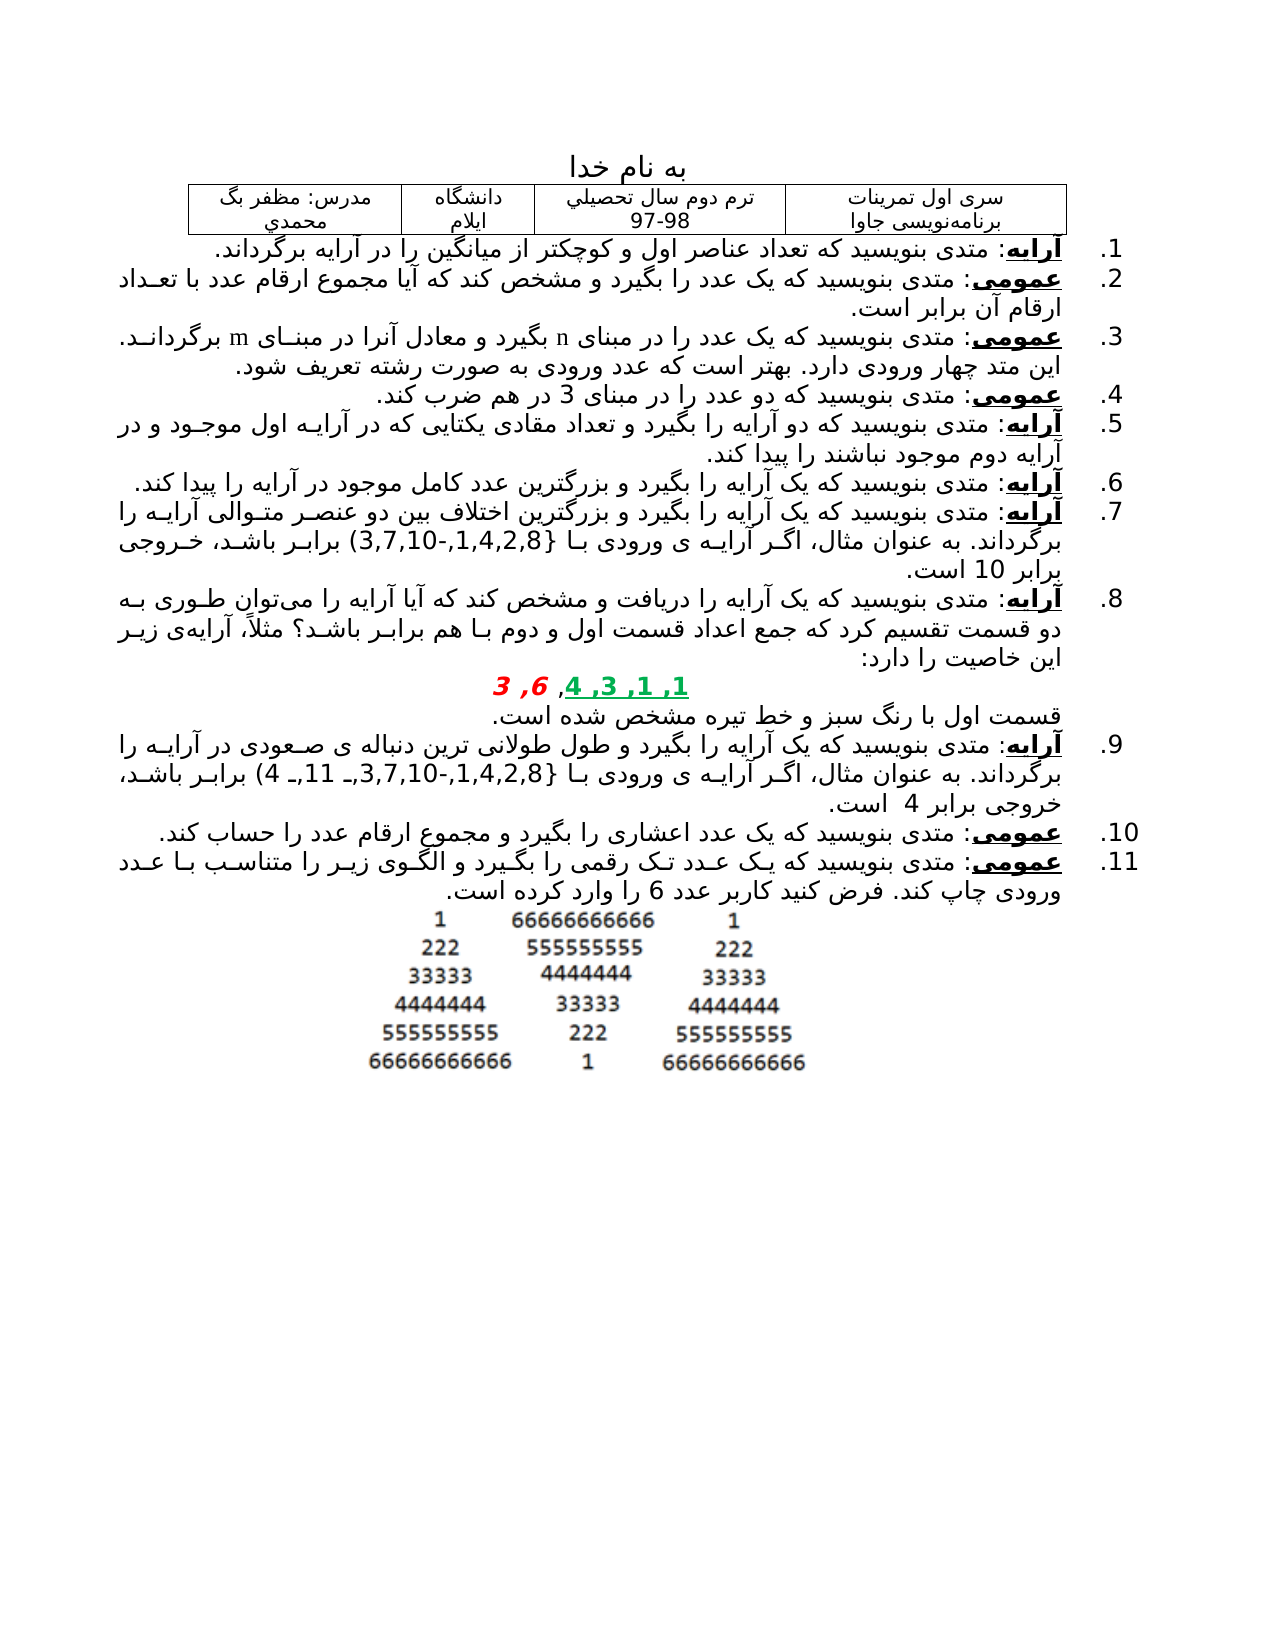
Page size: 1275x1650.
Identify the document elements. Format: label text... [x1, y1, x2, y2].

list آرایه: متدی بنویسید که یک آرایه را بگیرد و بزرگترین عدد کامل موجود در آرایه را پیدا کند. [118, 468, 1099, 497]
text 1, 1, 3, 4, 6, 3 [118, 672, 1062, 701]
table_header دانشگاه ايلام [402, 185, 534, 233]
list عمومی: متدی بنویسید که یک عدد تک رقمی را بگیرد و الگوی زیر را متناسب با عدد ورودی چاپ کند. فرض کنید کاربر عدد 6 را وارد کرده است. [118, 847, 1099, 906]
list عمومی: متدی بنویسید که یک عدد را در مبنای n بگیرد و معادل آنرا در مبنای m برگرداند. این متد چهار ورودی دارد. بهتر است که عدد ورودی به صورت رشته تعریف شود. [118, 322, 1099, 381]
text قسمت اول با رنگ سبز و خط تیره مشخص شده است. [118, 701, 1099, 731]
list آرایه: متدی بنویسید که یک آرایه را بگیرد و طول طولانی ترین دنباله ی صعودی در آرایه را برگرداند. به عنوان مثال، اگر آرایه ی ورودی با {1,4,2,8,-3,7,10, 11, 4) برابر باشد، خروجی برابر 4 است. [118, 731, 1099, 818]
table_header سری اول تمرینات برنامه‌نویسی جاوا [786, 185, 1066, 233]
list آرایه: متدی بنویسید که دو آرایه را بگیرد و تعداد مقادی یکتایی که در آرایه اول موجود و در آرایه دوم موجود نباشند را پیدا کند. [118, 410, 1099, 468]
list آرایه: متدی بنویسید که تعداد عناصر اول و کوچکتر از میانگین را در آرایه برگرداند. [118, 234, 1099, 264]
table_header ترم دوم سال تحصيلي 98-97 [535, 185, 785, 233]
list عمومی: متدی بنویسید که یک عدد را بگیرد و مشخص کند که آیا مجموع ارقام عدد با تعداد ارقام آن برابر است. [118, 264, 1099, 322]
text به نام خدا [118, 150, 1137, 184]
picture [367, 905, 813, 1077]
table_header مدرس: مظفر بگ محمدي [189, 185, 401, 233]
list عمومی: متدی بنویسید که یک عدد اعشاری را بگیرد و مجموع ارقام عدد را حساب کند. [118, 818, 1099, 847]
list آرایه: متدی بنویسید که یک آرایه را دریافت و مشخص کند که آیا آرایه را می‌توان طوری به دو قسمت تقسیم کرد که جمع اعداد قسمت اول و دوم با هم برابر باشد؟ مثلاً، آرایه‌ی زیر این خاصیت را دارد: [118, 585, 1099, 672]
list عمومی: متدی بنویسید که دو عدد را در مبنای 3 در هم ضرب کند. [118, 381, 1099, 410]
list آرایه: متدی بنویسید که یک آرایه را بگیرد و بزرگترین اختلاف بین دو عنصر متوالی آرایه را برگرداند. به عنوان مثال، اگر آرایه ی ورودی با {1,4,2,8,-3,7,10) برابر باشد، خروجی برابر 10 است. [118, 497, 1099, 585]
